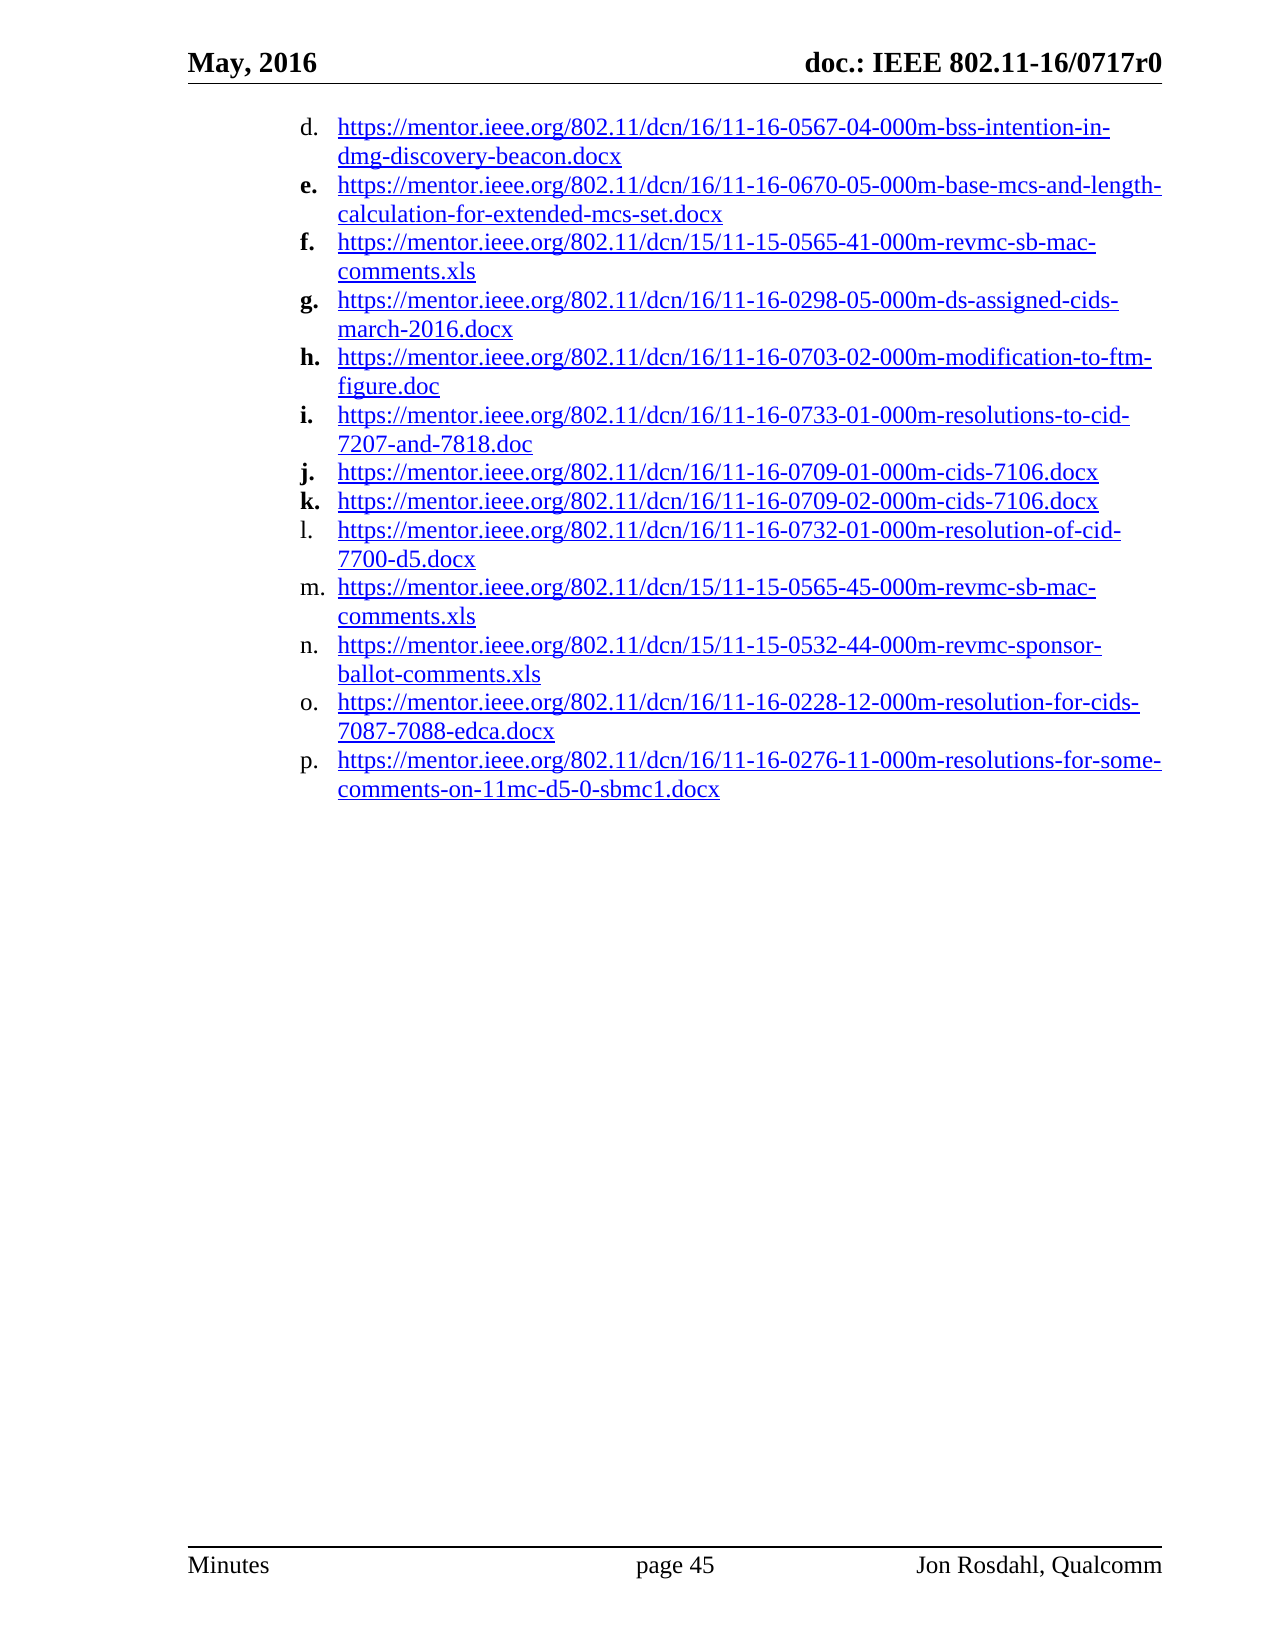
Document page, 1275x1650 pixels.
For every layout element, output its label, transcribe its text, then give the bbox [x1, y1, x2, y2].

list https://mentor.ieee.org/802.11/dcn/15/11-15-0565-41-000m-revmc-sb-mac-comments.xls [300, 227, 1162, 285]
list https://mentor.ieee.org/802.11/dcn/15/11-15-0565-45-000m-revmc-sb-mac-comments.xls [300, 572, 1162, 630]
list https://mentor.ieee.org/802.11/dcn/16/11-16-0298-05-000m-ds-assigned-cids-march-2016.docx [300, 285, 1162, 342]
list https://mentor.ieee.org/802.11/dcn/16/11-16-0276-11-000m-resolutions-for-some-comments-on-11mc-d5-0-sbmc1.docx [300, 745, 1162, 802]
list https://mentor.ieee.org/802.11/dcn/16/11-16-0670-05-000m-base-mcs-and-length-calculation-for-extended-mcs-set.docx [300, 170, 1162, 227]
list https://mentor.ieee.org/802.11/dcn/16/11-16-0709-02-000m-cids-7106.docx [300, 486, 1162, 515]
list https://mentor.ieee.org/802.11/dcn/16/11-16-0732-01-000m-resolution-of-cid-7700-d5.docx [300, 515, 1162, 572]
list https://mentor.ieee.org/802.11/dcn/16/11-16-0709-01-000m-cids-7106.docx [300, 457, 1162, 486]
list https://mentor.ieee.org/802.11/dcn/15/11-15-0532-44-000m-revmc-sponsor-ballot-comments.xls [300, 630, 1162, 687]
list https://mentor.ieee.org/802.11/dcn/16/11-16-0703-02-000m-modification-to-ftm-figure.doc [300, 342, 1162, 400]
list https://mentor.ieee.org/802.11/dcn/16/11-16-0228-12-000m-resolution-for-cids-7087-7088-edca.docx [300, 687, 1162, 745]
list https://mentor.ieee.org/802.11/dcn/16/11-16-0567-04-000m-bss-intention-in-dmg-discovery-beacon.docx [300, 112, 1162, 170]
list https://mentor.ieee.org/802.11/dcn/16/11-16-0733-01-000m-resolutions-to-cid-7207-and-7818.doc [300, 400, 1162, 457]
